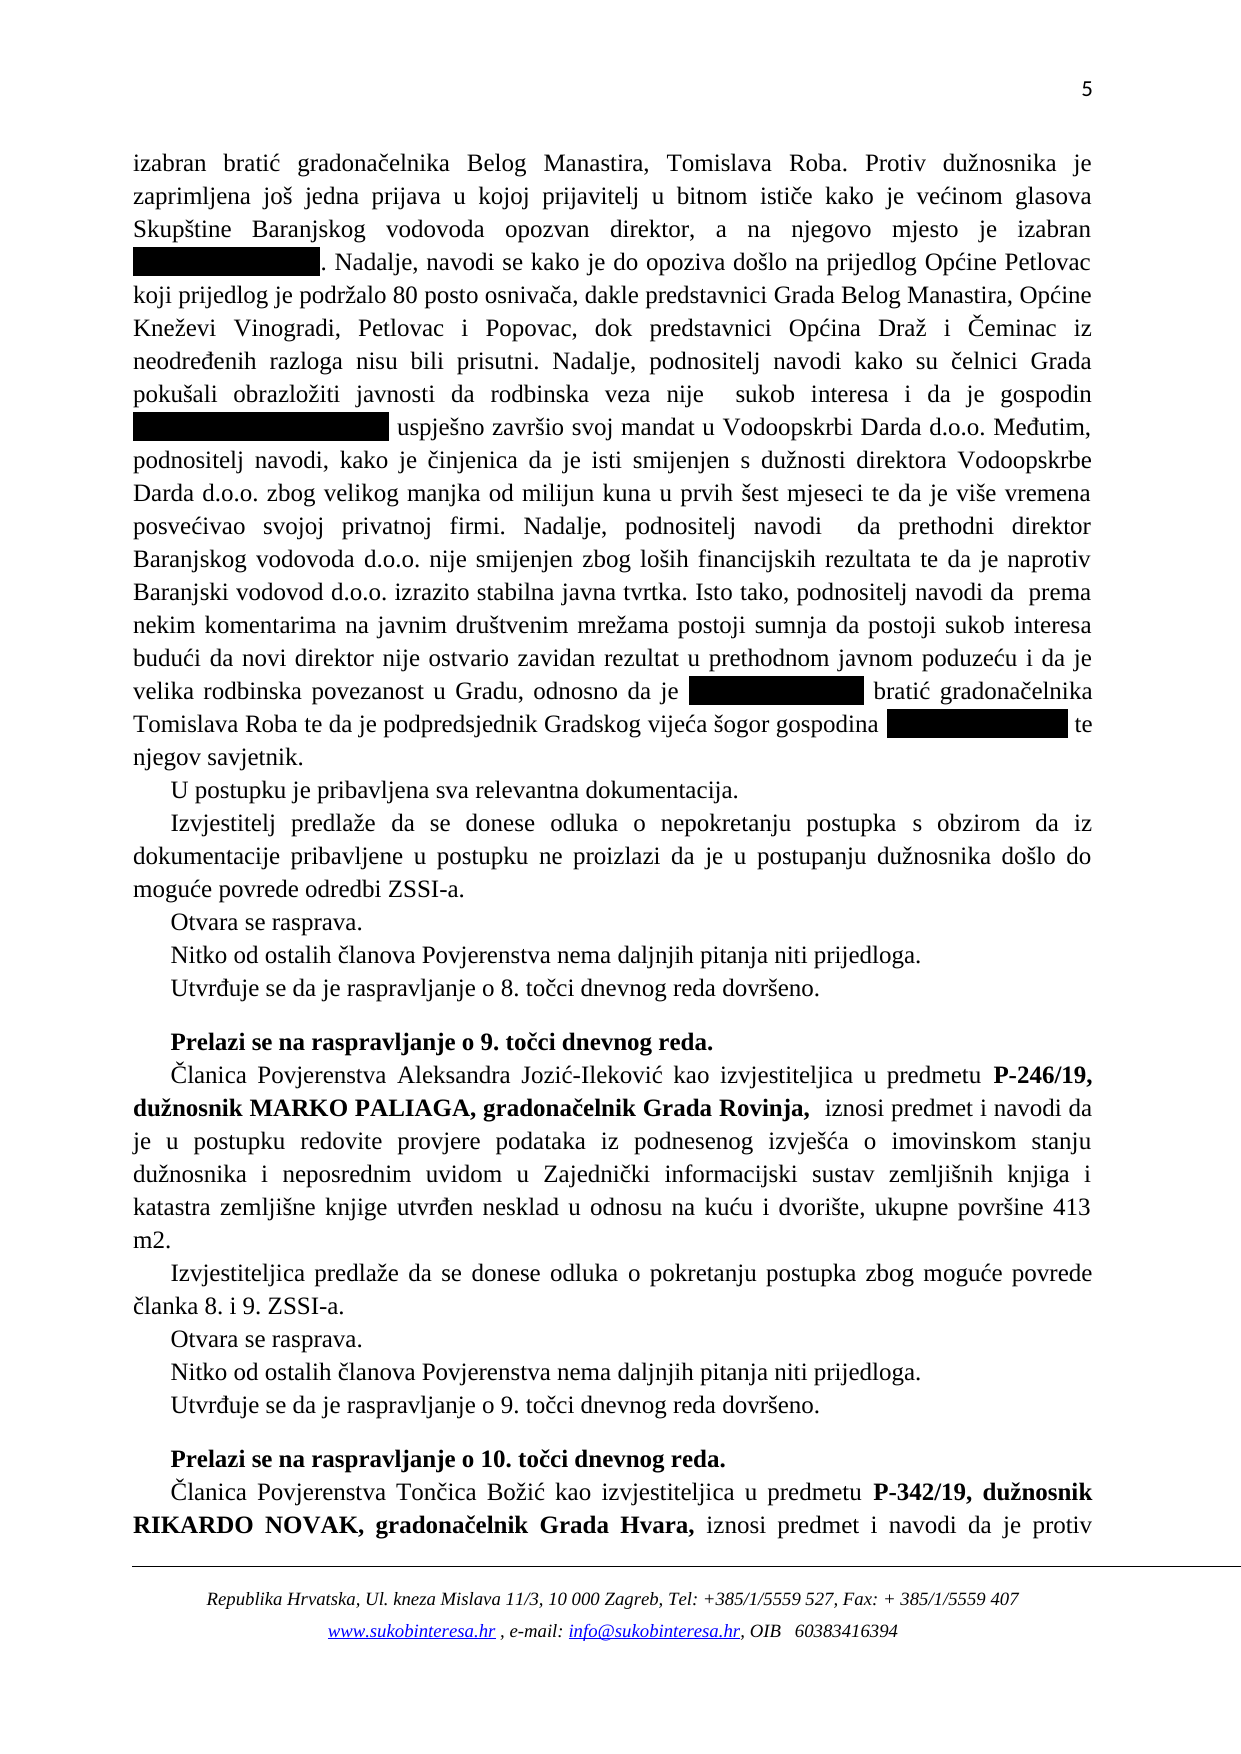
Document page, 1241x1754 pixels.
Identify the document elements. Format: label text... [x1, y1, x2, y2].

text U postupku je pribavljena sva relevantna dokumentacija. [133, 775, 1092, 804]
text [133, 148, 1092, 771]
text Prelazi se na raspravljanje o 9. točci dnevnog reda. [133, 1027, 1092, 1056]
text Izvjestiteljica predlaže da se donese odluka o pokretanju postupka zbog moguće povrede članka 8. i 9. ZSSI-a. [133, 1258, 1092, 1320]
text Otvara se rasprava. [133, 1324, 1092, 1353]
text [133, 1477, 1092, 1539]
text Nitko od ostalih članova Povjerenstva nema daljnjih pitanja niti prijedloga. [133, 1357, 1092, 1386]
text Nitko od ostalih članova Povjerenstva nema daljnjih pitanja niti prijedloga. [133, 940, 1092, 969]
text Utvrđuje se da je raspravljanje o 9. točci dnevnog reda dovršeno. [133, 1390, 1092, 1419]
text Utvrđuje se da je raspravljanje o 8. točci dnevnog reda dovršeno. [133, 973, 1092, 1002]
text Izvjestitelj predlaže da se donese odluka o nepokretanju postupka s obzirom da iz dokumentacije pribavljene u postupku ne proizlazi da je u postupanju dužnosnika došlo do moguće povrede odredbi ZSSI-a. [133, 808, 1092, 903]
text Članica Povjerenstva Aleksandra Jozić-Ileković kao izvjestiteljica u predmetu P-246/19, dužnosnik MARKO PALIAGA, gradonačelnik Grada Rovinja, iznosi predmet i navodi da je u postupku redovite provjere podataka iz podnesenog izvješća o imovinskom stanju dužnosnika i neposrednim uvidom u Zajednički informacijski sustav zemljišnih knjiga i katastra zemljišne knjige utvrđen nesklad u odnosu na kuću i dvorište, ukupne površine 413 m2. [133, 1060, 1092, 1254]
text Prelazi se na raspravljanje o 10. točci dnevnog reda. [133, 1444, 1092, 1473]
text Otvara se rasprava. [133, 907, 1092, 936]
